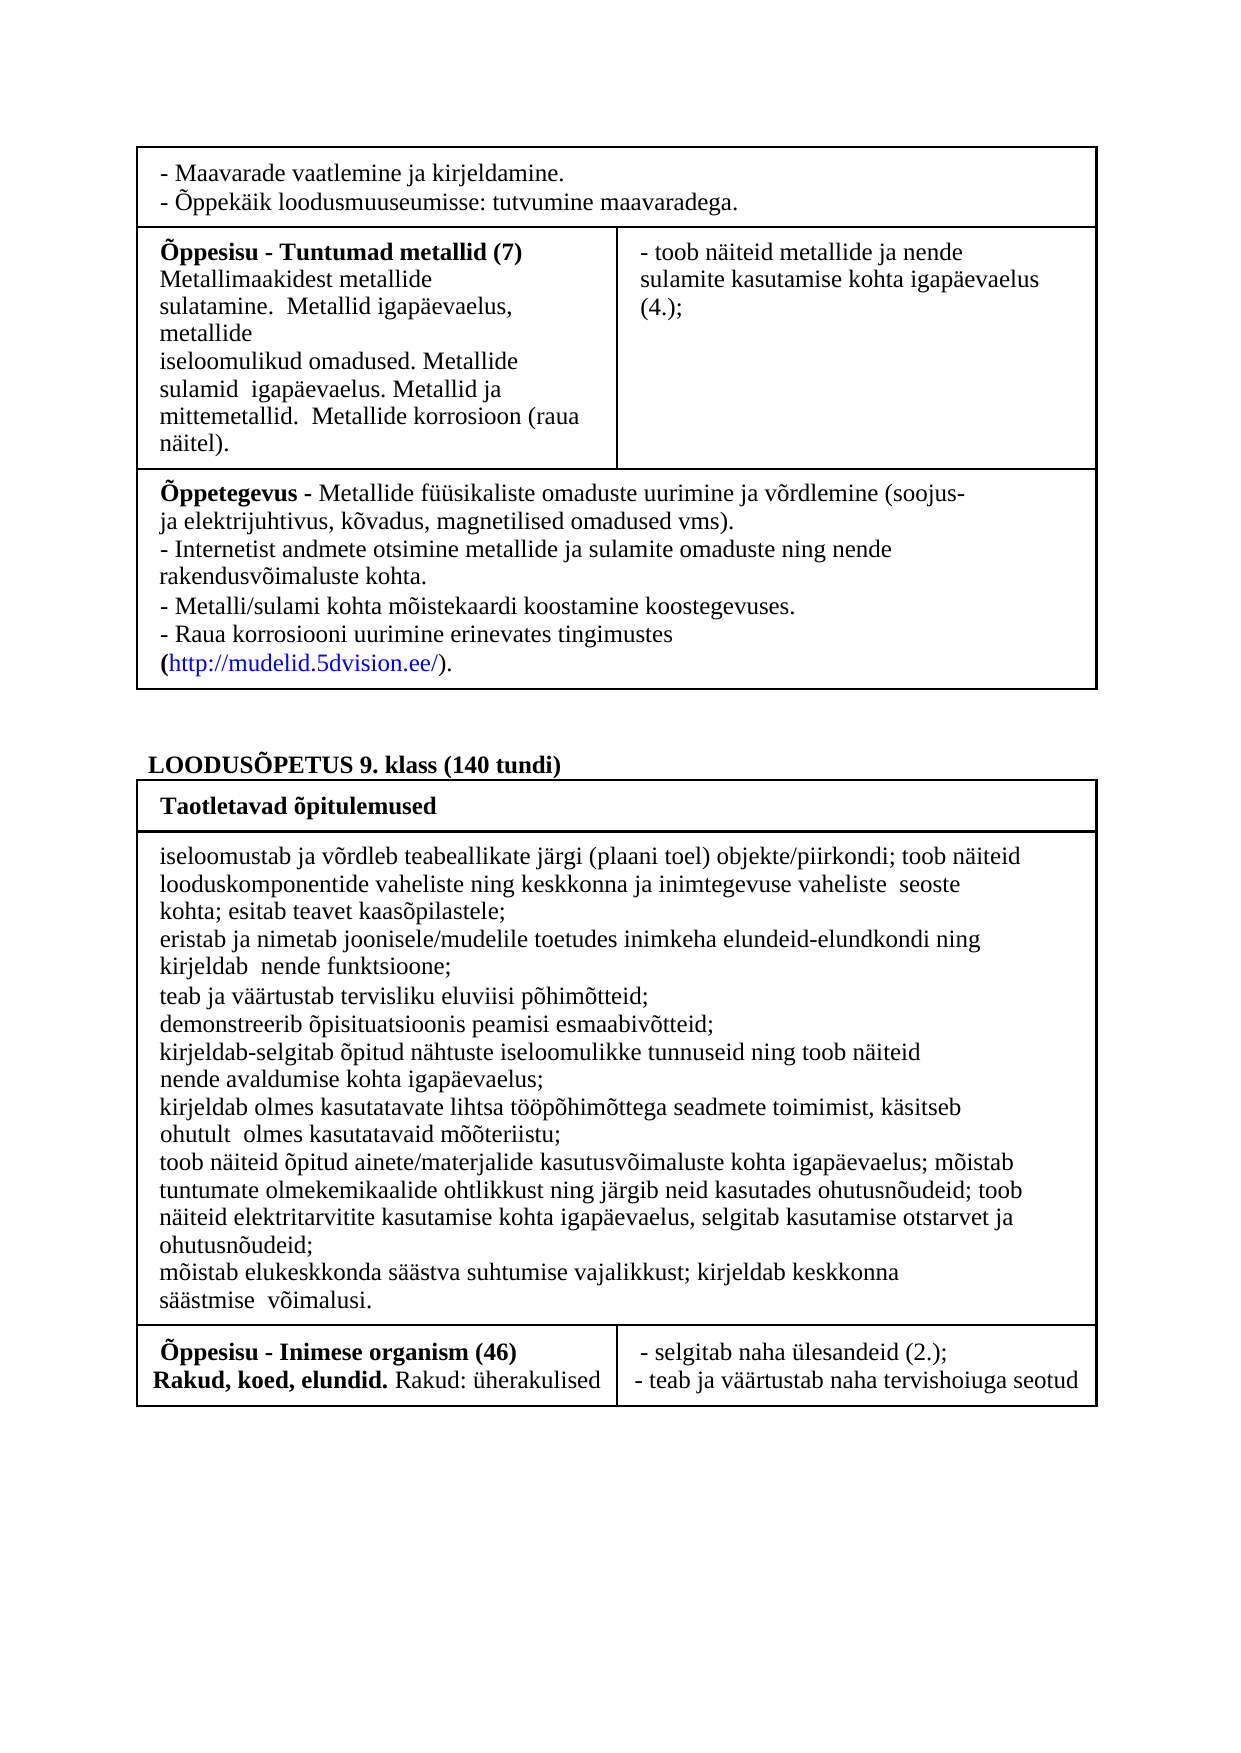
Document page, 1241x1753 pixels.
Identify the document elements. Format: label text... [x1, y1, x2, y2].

table_cell - toob näiteid metallide ja nende sulamite kasutamise kohta igapäevaelus (4.); [618, 228, 1095, 468]
table_cell Õppesisu - Inimese organism (46) Rakud, koed, elundid. Rakud: üherakulised [138, 1326, 616, 1404]
table_cell Õppesisu - Tuntumad metallid (7) Metallimaakidest metallide sulatamine. Metallid igapäevaelus, metallide iseloomulikud omadused. Metallide sulamid igapäevaelus. Metallid ja mittemetallid. Metallide korrosioon (raua näitel). [138, 228, 616, 468]
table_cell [138, 148, 1095, 226]
table_cell iseloomustab ja võrdleb teabeallikate järgi (plaani toel) objekte/piirkondi; toob näiteid looduskomponentide vaheliste ning keskkonna ja inimtegevuse vaheliste seoste kohta; esitab teavet kaasõpilastele; eristab ja nimetab joonisele/mudelile toetudes inimkeha elundeid-elundkondi ning kirjeldab nende funktsioone; teab ja väärtustab tervisliku eluviisi põhimõtteid; demonstreerib õpisituatsioonis peamisi esmaabivõtteid; kirjeldab-selgitab õpitud nähtuste iseloomulikke tunnuseid ning toob näiteid nende avaldumise kohta igapäevaelus; kirjeldab olmes kasutatavate lihtsa tööpõhimõttega seadmete toimimist, käsitseb ohutult olmes kasutatavaid mõõteriistu; toob näiteid õpitud ainete/materjalide kasutusvõimaluste kohta igapäevaelus; mõistab tuntumate olmekemikaalide ohtlikkust ning järgib neid kasutades ohutusnõudeid; toob näiteid elektritarvitite kasutamise kohta igapäevaelus, selgitab kasutamise otstarvet ja ohutusnõudeid; mõistab elukeskkonda säästva suhtumise vajalikkust; kirjeldab keskkonna säästmise võimalusi. [138, 833, 1095, 1324]
text LOODUSÕPETUS 9. klass (140 tundi) [148, 750, 1095, 779]
table_cell Õppetegevus - Metallide füüsikaliste omaduste uurimine ja võrdlemine (soojus- ja elektrijuhtivus, kõvadus, magnetilised omadused vms). - Internetist andmete otsimine metallide ja sulamite omaduste ning nende rakendusvõimaluste kohta. - Metalli/sulami kohta mõistekaardi koostamine koostegevuses. - Raua korrosiooni uurimine erinevates tingimustes (http://mudelid.5dvision.ee/). [138, 470, 1095, 687]
table_cell - selgitab naha ülesandeid (2.); - teab ja väärtustab naha tervishoiuga seotud [618, 1326, 1095, 1404]
table_header Taotletavad õpitulemused [138, 781, 1095, 830]
